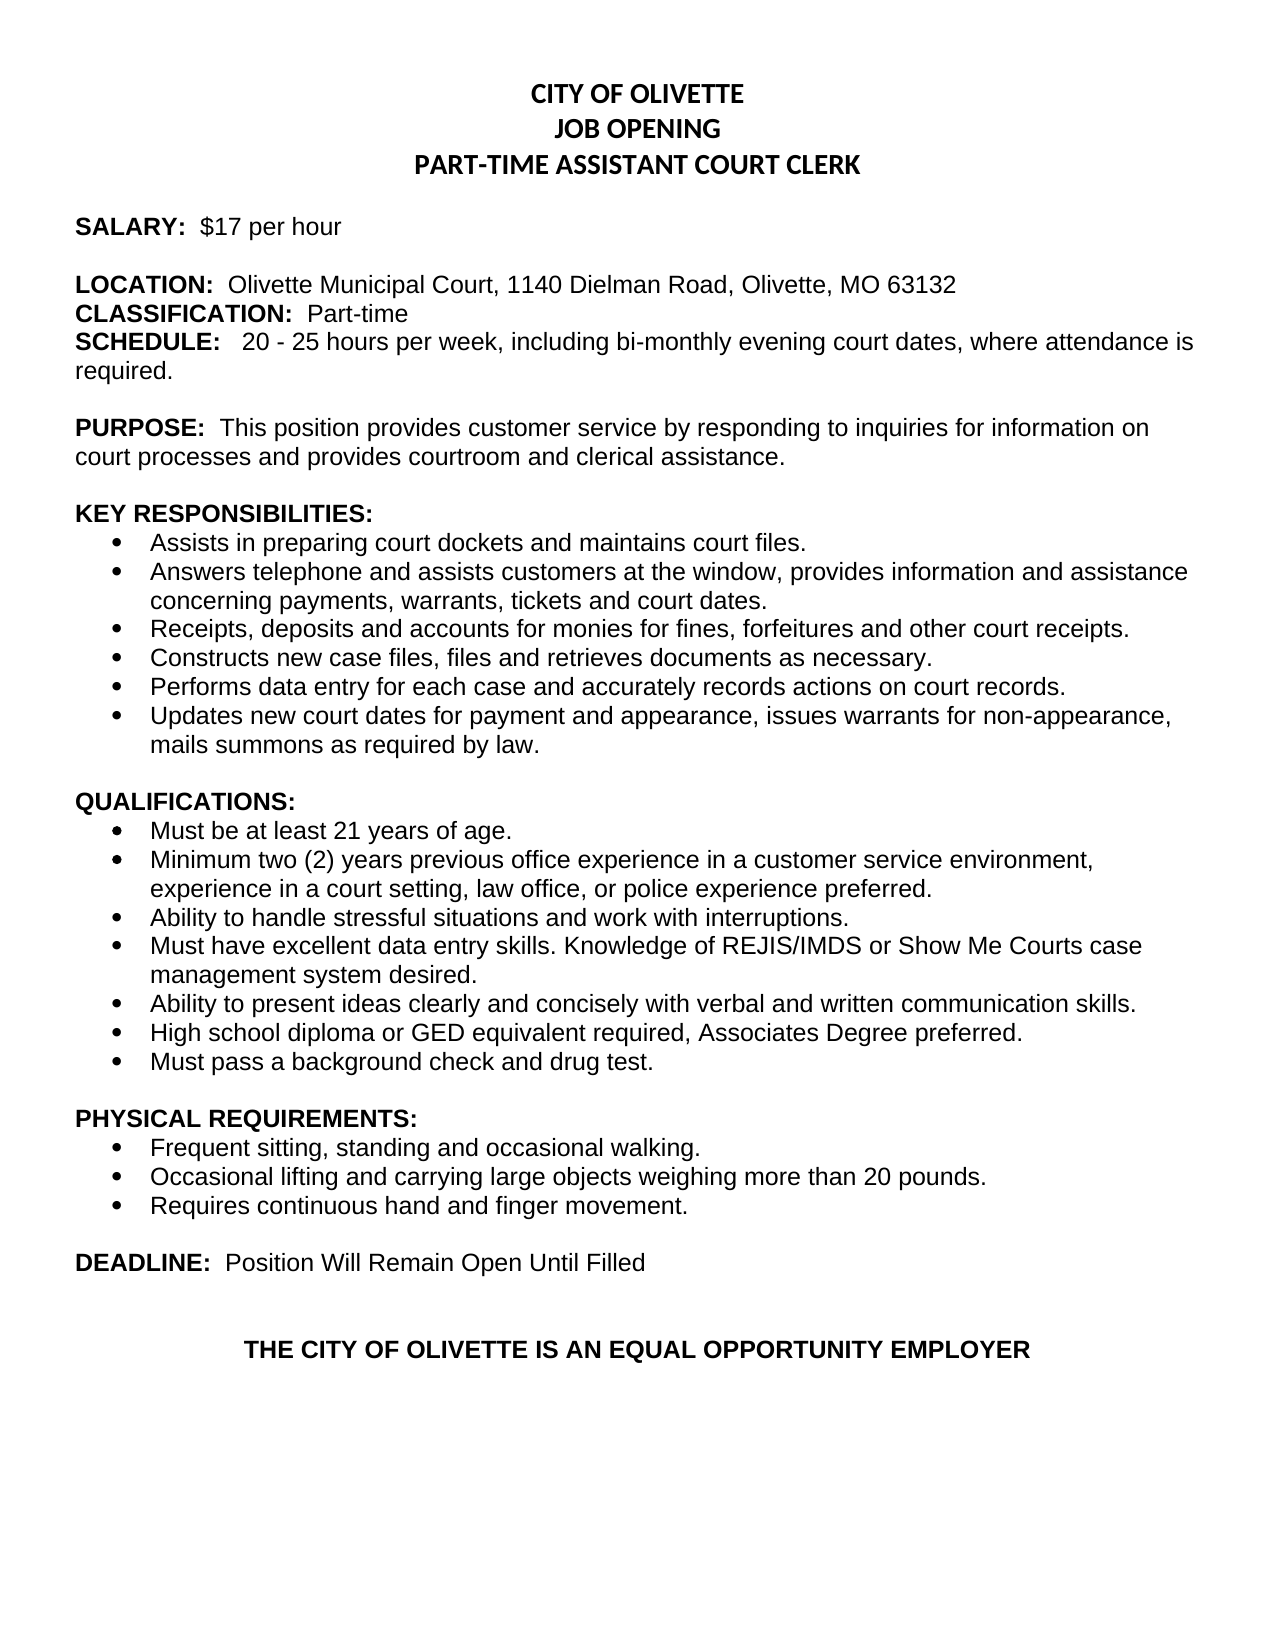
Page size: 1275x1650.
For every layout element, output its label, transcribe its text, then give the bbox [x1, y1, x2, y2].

list Occasional lifting and carrying large objects weighing more than 20 pounds. [112, 1162, 1200, 1191]
list Must be at least 21 years of age. [112, 816, 1200, 845]
list Frequent sitting, standing and occasional walking. [112, 1133, 1200, 1162]
list Minimum two (2) years previous office experience in a customer service environment, experience in a court setting, law office, or police experience preferred. [112, 845, 1200, 902]
text SALARY: $17 per hour [75, 212, 1200, 241]
list Assists in preparing court dockets and maintains court files. [112, 528, 1200, 557]
text CLASSIFICATION: Part-time [75, 299, 1200, 327]
list Requires continuous hand and finger movement. [112, 1191, 1200, 1219]
text THE CITY OF OLIVETTE IS AN EQUAL OPPORTUNITY EMPLOYER [75, 1334, 1200, 1363]
list Constructs new case files, files and retrieves documents as necessary. [112, 643, 1200, 672]
text PURPOSE: This position provides customer service by responding to inquiries for information on court processes and provides courtroom and clerical assistance. [75, 413, 1200, 470]
text PHYSICAL REQUIREMENTS: [75, 1104, 1200, 1133]
list Updates new court dates for payment and appearance, issues warrants for non-appearance, mails summons as required by law. [112, 701, 1200, 758]
list Answers telephone and assists customers at the window, provides information and assistance concerning payments, warrants, tickets and court dates. [112, 557, 1200, 614]
list Ability to present ideas clearly and concisely with verbal and written communication skills. [112, 989, 1200, 1018]
text JOB OPENING [75, 111, 1200, 146]
list Must pass a background check and drug test. [112, 1047, 1200, 1076]
list High school diploma or GED equivalent required, Associates Degree preferred. [112, 1018, 1200, 1047]
text DEADLINE: Position Will Remain Open Until Filled [75, 1248, 1200, 1277]
list Receipts, deposits and accounts for monies for fines, forfeitures and other court receipts. [112, 614, 1200, 643]
list Must have excellent data entry skills. Knowledge of REJIS/IMDS or Show Me Courts case management system desired. [112, 931, 1200, 989]
list Performs data entry for each case and accurately records actions on court records. [112, 672, 1200, 701]
text PART-TIME ASSISTANT COURT CLERK [75, 146, 1200, 182]
text CITY OF OLIVETTE [75, 75, 1200, 111]
text LOCATION: Olivette Municipal Court, 1140 Dielman Road, Olivette, MO 63132 [75, 270, 1200, 299]
text QUALIFICATIONS: [75, 787, 1200, 816]
list Ability to handle stressful situations and work with interruptions. [112, 902, 1200, 931]
text SCHEDULE: 20 - 25 hours per week, including bi-monthly evening court dates, where attendance is required. [75, 327, 1200, 385]
text KEY RESPONSIBILITIES: [75, 499, 1200, 528]
